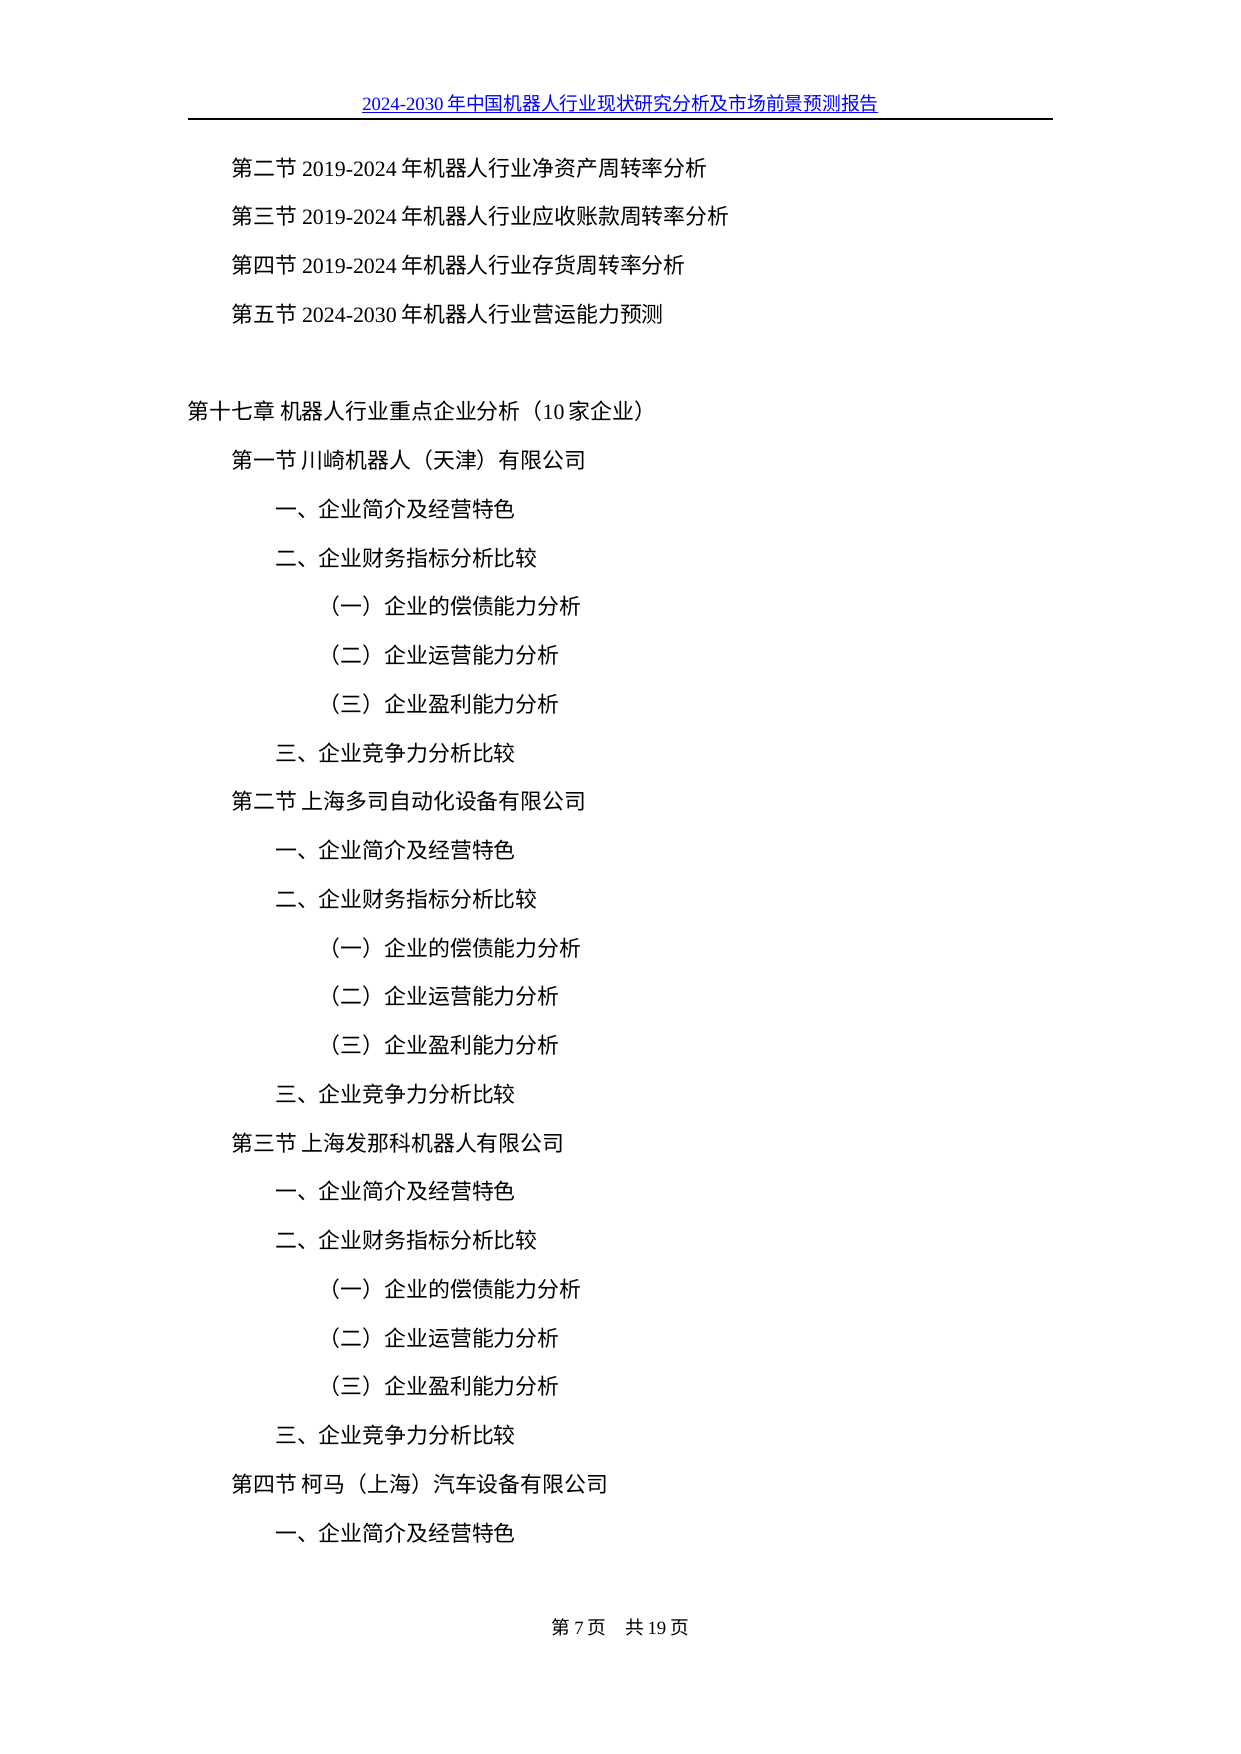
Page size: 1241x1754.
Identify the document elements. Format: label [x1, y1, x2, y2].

text [187, 150, 1053, 1548]
